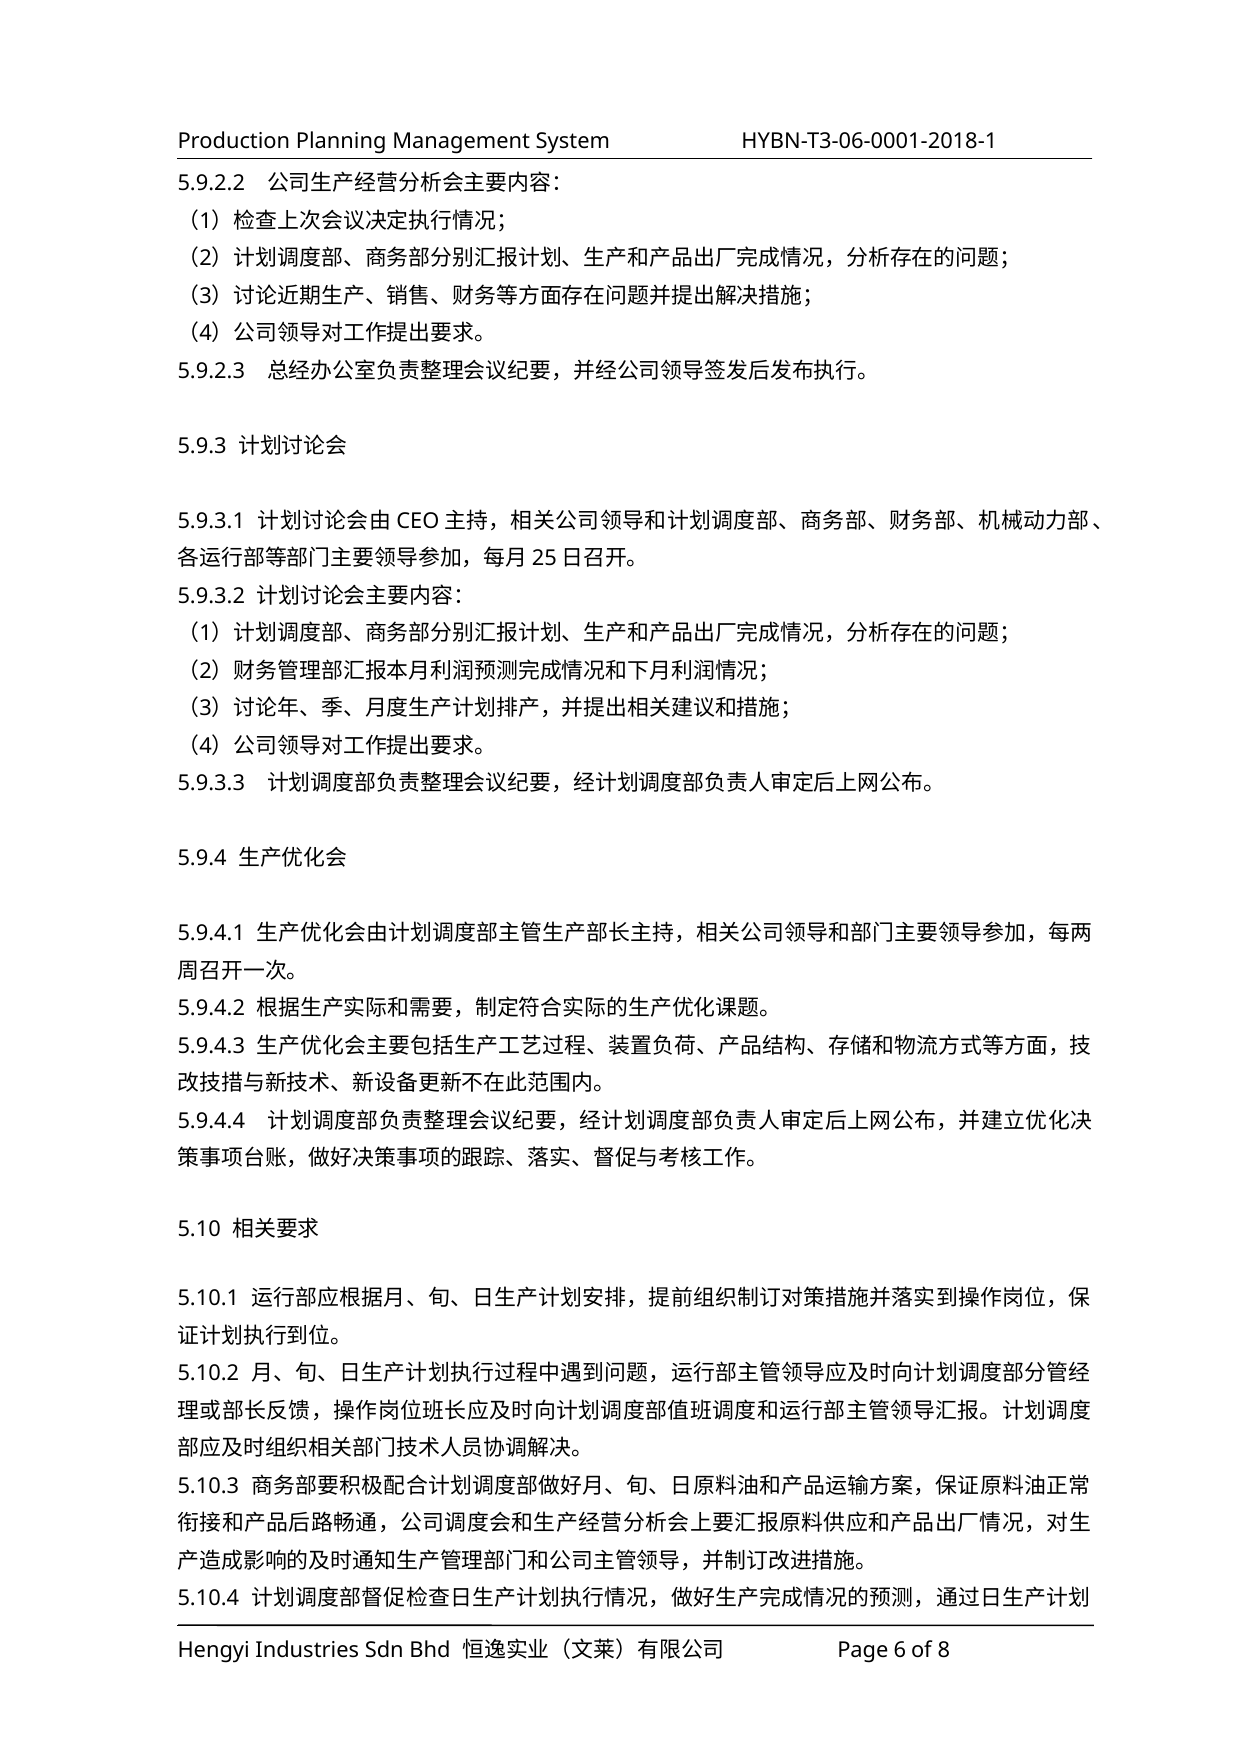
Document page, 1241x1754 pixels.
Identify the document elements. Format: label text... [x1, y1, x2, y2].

text 5.9.3 计划讨论会 [177, 423, 1092, 461]
text 5.9.4.2 根据生产实际和需要，制定符合实际的生产优化课题。 [177, 986, 1092, 1023]
text 5.10.2 月、旬、日生产计划执行过程中遇到问题，运行部主管领导应及时向计划调度部分管经理或部长反馈，操作岗位班长应及时向计划调度部值班调度和运行部主管领导汇报。计划调度部应及时组织相关部门技术人员协调解决。 [177, 1351, 1092, 1463]
text 5.10.3 商务部要积极配合计划调度部做好月、旬、日原料油和产品运输方案，保证原料油正常衔接和产品后路畅通，公司调度会和生产经营分析会上要汇报原料供应和产品出厂情况，对生产造成影响的及时通知生产管理部门和公司主管领导，并制订改进措施。 [177, 1463, 1092, 1576]
text 5.9.2.2 公司生产经营分析会主要内容： [177, 161, 1092, 198]
text 5.9.4 生产优化会 [177, 836, 1092, 873]
text （2）财务管理部汇报本月利润预测完成情况和下月利润情况； [177, 648, 1092, 686]
text （1）计划调度部、商务部分别汇报计划、生产和产品出厂完成情况，分析存在的问题； [177, 611, 1092, 648]
text 5.9.2.3 总经办公室负责整理会议纪要，并经公司领导签发后发布执行。 [177, 348, 1092, 386]
text 5.10.1 运行部应根据月、旬、日生产计划安排，提前组织制订对策措施并落实到操作岗位，保证计划执行到位。 [177, 1276, 1092, 1351]
text （4）公司领导对工作提出要求。 [177, 723, 1092, 761]
text 5.9.3.1 计划讨论会由CEO主持，相关公司领导和计划调度部、商务部、财务部、机械动力部、各运行部等部门主要领导参加，每月25日召开。 [177, 498, 1092, 573]
text 5.9.3.2 计划讨论会主要内容： [177, 573, 1092, 611]
text 5.9.4.3 生产优化会主要包括生产工艺过程、装置负荷、产品结构、存储和物流方式等方面，技改技措与新技术、新设备更新不在此范围内。 [177, 1023, 1092, 1098]
text （1）检查上次会议决定执行情况； [177, 198, 1092, 236]
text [177, 1576, 1092, 1613]
subtitle 5.10 相关要求 [177, 1211, 1092, 1243]
text 5.9.4.4 计划调度部负责整理会议纪要，经计划调度部负责人审定后上网公布，并建立优化决策事项台账，做好决策事项的跟踪、落实、督促与考核工作。 [177, 1098, 1092, 1173]
text 5.9.3.3 计划调度部负责整理会议纪要，经计划调度部负责人审定后上网公布。 [177, 761, 1092, 798]
text （3）讨论近期生产、销售、财务等方面存在问题并提出解决措施； [177, 273, 1092, 311]
text 5.9.4.1 生产优化会由计划调度部主管生产部长主持，相关公司领导和部门主要领导参加，每两周召开一次。 [177, 911, 1092, 986]
text （3）讨论年、季、月度生产计划排产，并提出相关建议和措施； [177, 686, 1092, 723]
text （4）公司领导对工作提出要求。 [177, 311, 1092, 348]
text （2）计划调度部、商务部分别汇报计划、生产和产品出厂完成情况，分析存在的问题； [177, 236, 1092, 273]
